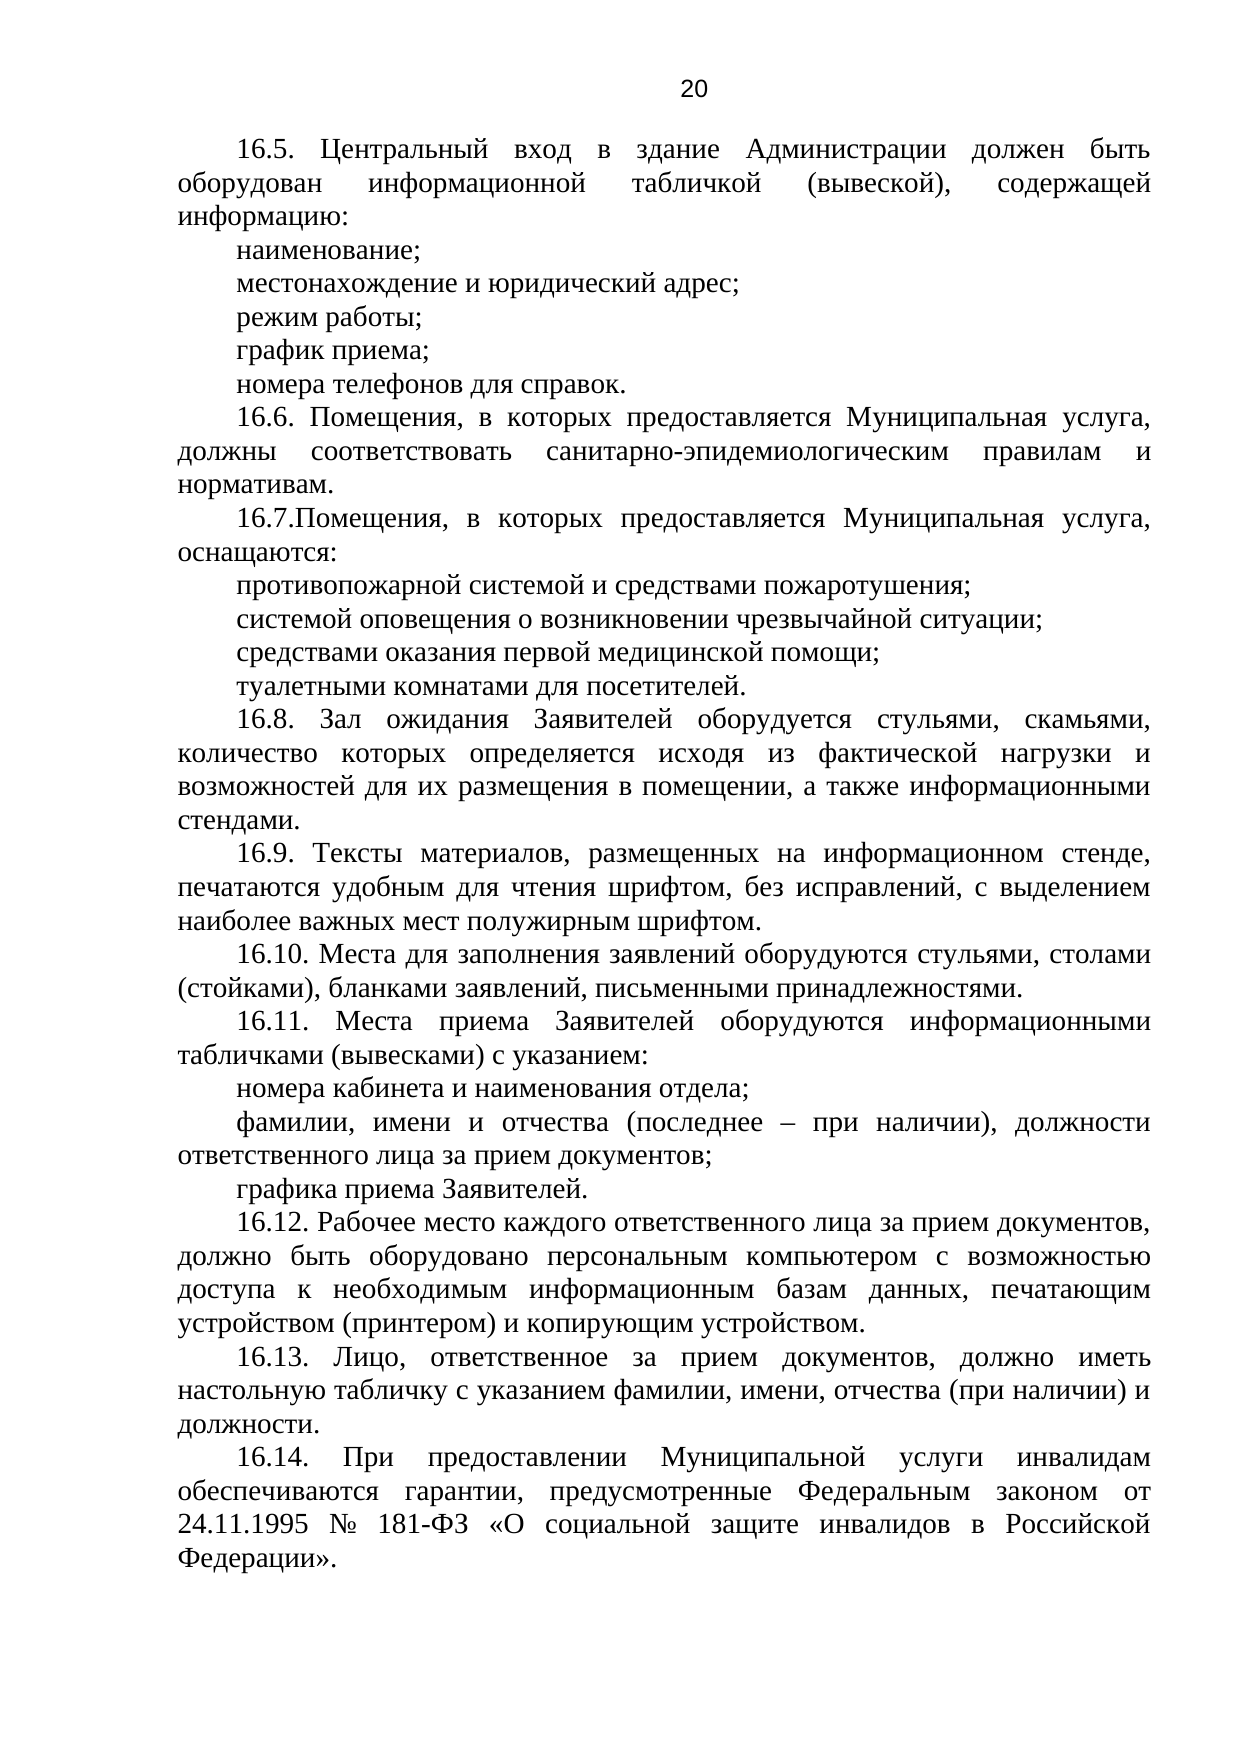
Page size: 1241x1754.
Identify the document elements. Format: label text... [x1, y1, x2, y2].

text местонахождение и юридический адрес; [177, 265, 1152, 299]
text средствами оказания первой медицинской помощи; [177, 634, 1152, 668]
text 16.10. Места для заполнения заявлений оборудуются стульями, столами (стойками), бланками заявлений, письменными принадлежностями. [177, 936, 1152, 1003]
text 16.13. Лицо, ответственное за прием документов, должно иметь настольную табличку с указанием фамилии, имени, отчества (при наличии) и должности. [177, 1339, 1152, 1439]
text туалетными комнатами для посетителей. [177, 668, 1152, 701]
text системой оповещения о возникновении чрезвычайной ситуации; [177, 601, 1152, 634]
text 16.5. Центральный вход в здание Администрации должен быть оборудован информационной табличкой (вывеской), содержащей информацию: [177, 131, 1152, 232]
text противопожарной системой и средствами пожаротушения; [177, 567, 1152, 601]
text фамилии, имени и отчества (последнее – при наличии), должности ответственного лица за прием документов; [177, 1104, 1152, 1171]
text номера телефонов для справок. [177, 366, 1152, 399]
text 16.8. Зал ожидания Заявителей оборудуется стульями, скамьями, количество которых определяется исходя из фактической нагрузки и возможностей для их размещения в помещении, а также информационными стендами. [177, 701, 1152, 836]
text 16.12. Рабочее место каждого ответственного лица за прием документов, должно быть оборудовано персональным компьютером с возможностью доступа к необходимым информационным базам данных, печатающим устройством (принтером) и копирующим устройством. [177, 1204, 1152, 1339]
text 16.6. Помещения, в которых предоставляется Муниципальная услуга, должны соответствовать санитарно-эпидемиологическим правилам и нормативам. [177, 399, 1152, 500]
text наименование; [177, 232, 1152, 265]
text 16.7.Помещения, в которых предоставляется Муниципальная услуга, оснащаются: [177, 500, 1152, 567]
text графика приема Заявителей. [177, 1171, 1152, 1204]
text режим работы; [177, 299, 1152, 332]
text номера кабинета и наименования отдела; [177, 1070, 1152, 1104]
text 16.14. При предоставлении Муниципальной услуги инвалидам обеспечиваются гарантии, предусмотренные Федеральным законом от 24.11.1995 № 181-ФЗ «О социальной защите инвалидов в Российской Федерации». [177, 1439, 1152, 1573]
text график приема; [177, 332, 1152, 366]
text 16.9. Тексты материалов, размещенных на информационном стенде, печатаются удобным для чтения шрифтом, без исправлений, с выделением наиболее важных мест полужирным шрифтом. [177, 836, 1152, 936]
text 16.11. Места приема Заявителей оборудуются информационными табличками (вывесками) с указанием: [177, 1003, 1152, 1070]
